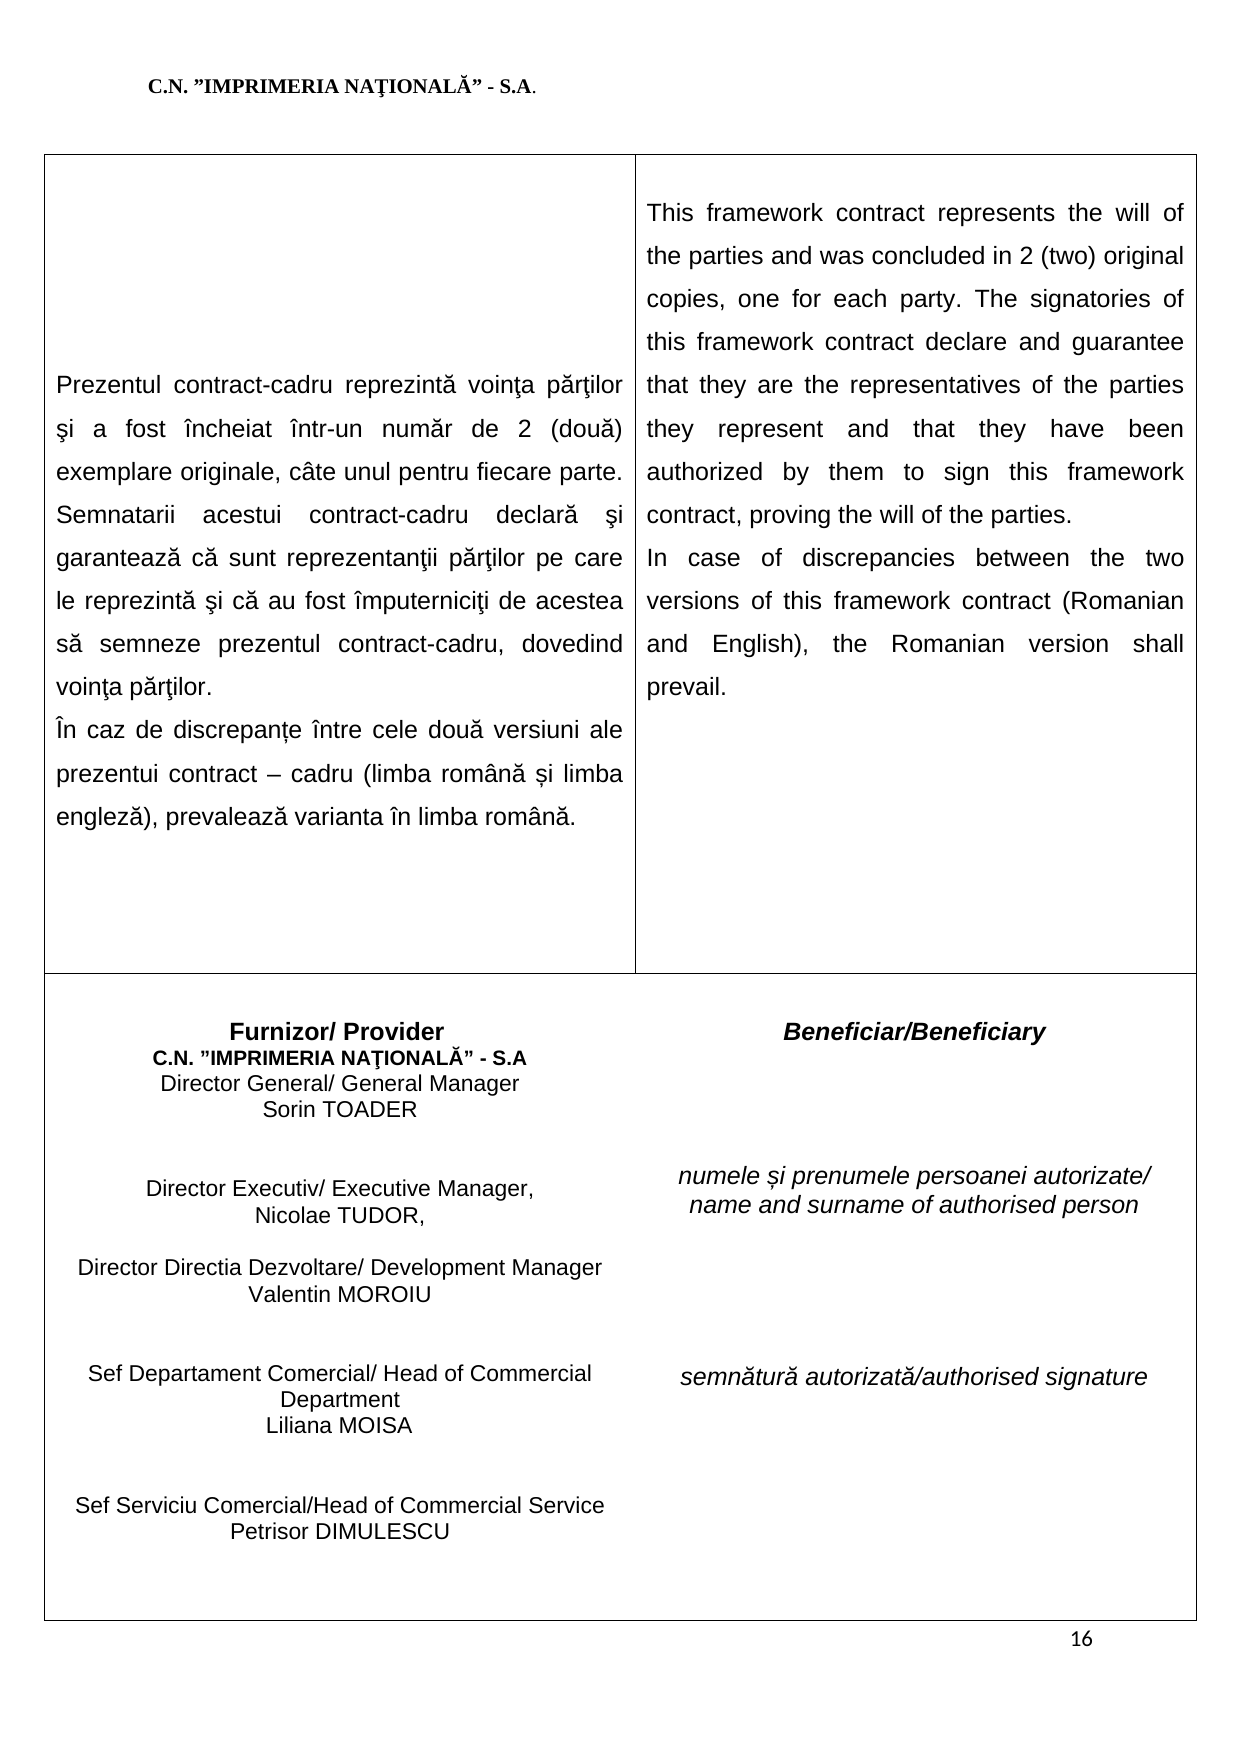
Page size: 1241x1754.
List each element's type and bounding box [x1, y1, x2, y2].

table_header [45, 155, 635, 973]
table_header [636, 155, 1196, 973]
table_cell [635, 974, 1196, 1620]
table_cell [45, 974, 635, 1620]
